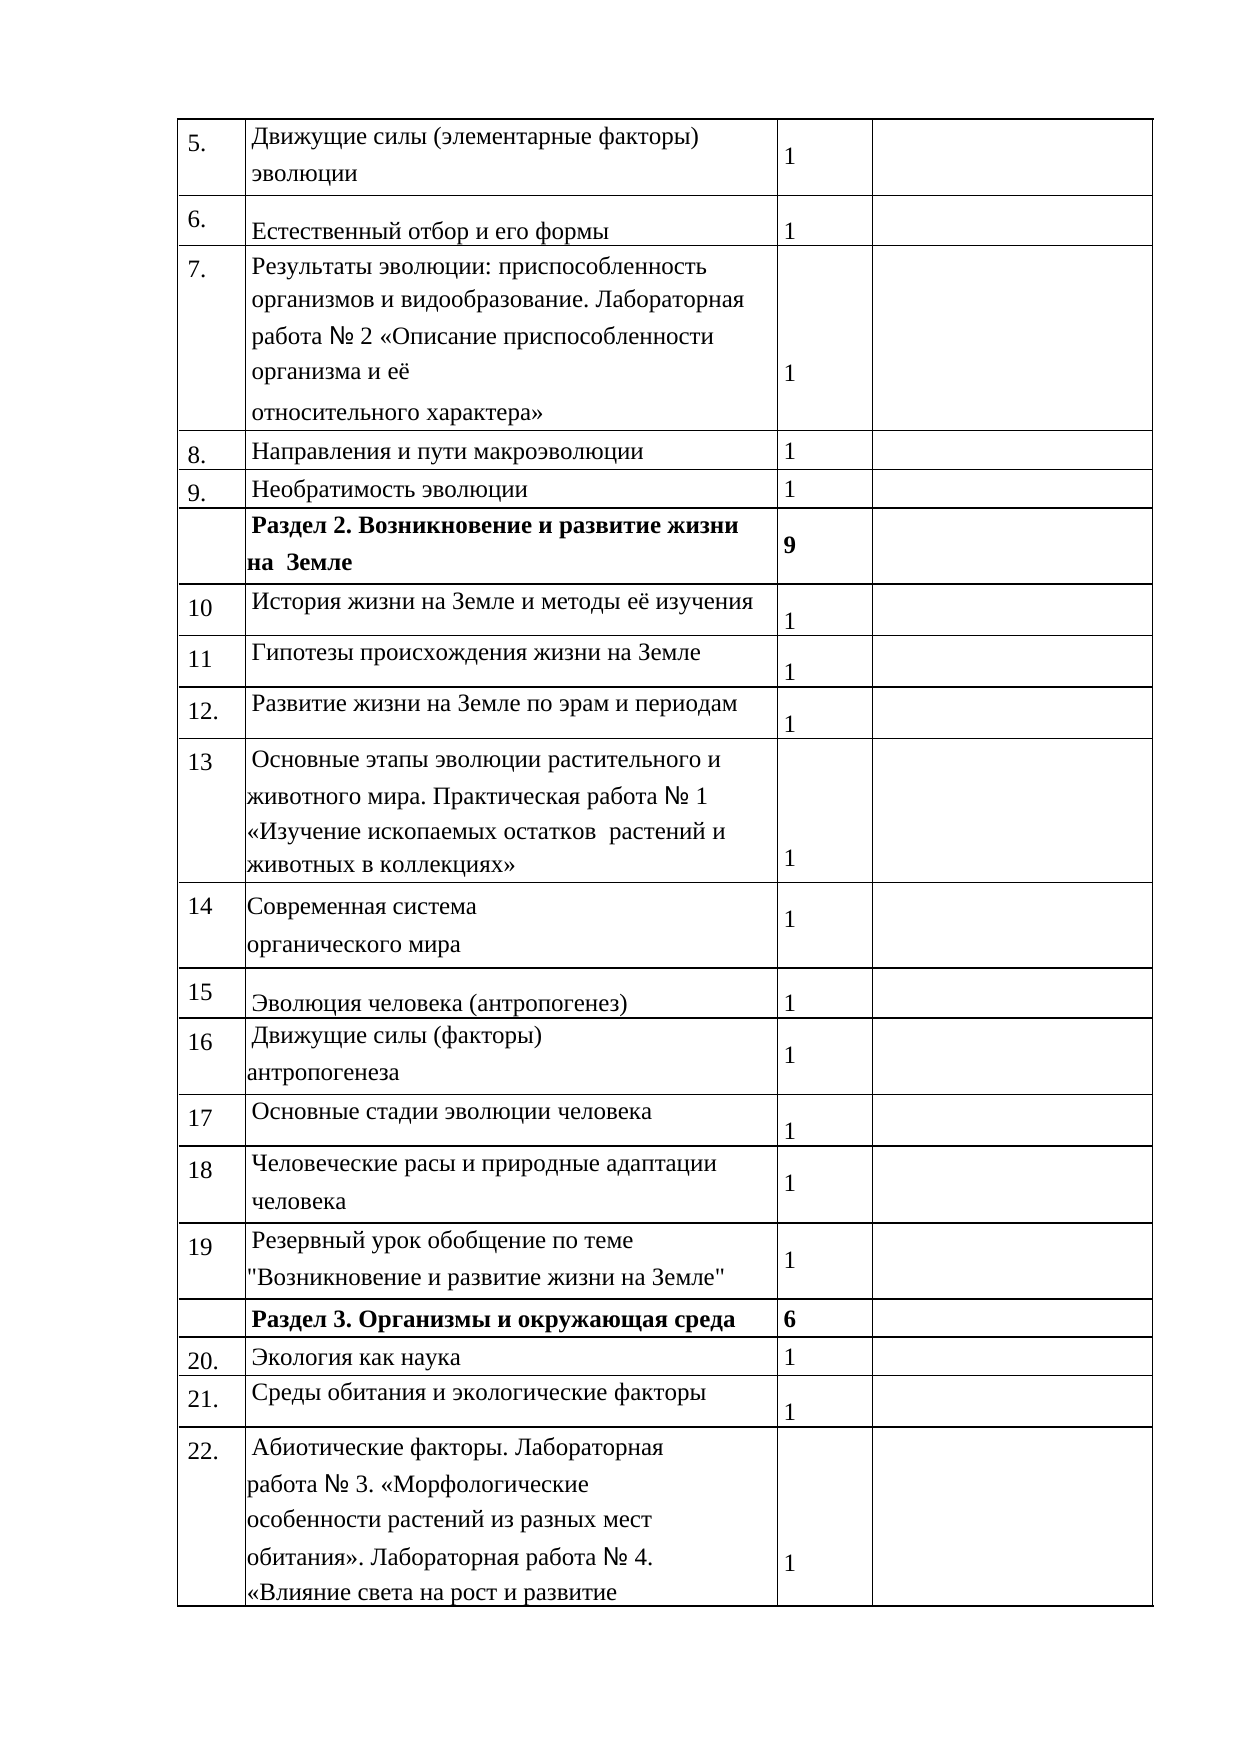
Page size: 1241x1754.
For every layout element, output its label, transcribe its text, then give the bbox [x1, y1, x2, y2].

table_cell Основные этапы эволюции растительного и животного мира. Практическая работа № 1 «Изучение ископаемых остатков растений и животных в коллекциях» [246, 739, 777, 881]
table_cell Гипотезы происхождения жизни на Земле [246, 636, 777, 686]
table_cell 11 [178, 636, 245, 686]
table_cell 1 [778, 1338, 872, 1375]
table_cell 14 [178, 883, 245, 967]
table_cell Естественный отбор и его формы [246, 196, 777, 245]
table_cell 1 [778, 1376, 872, 1426]
table_cell Раздел 2. Возникновение и развитие жизни на Земле [246, 509, 777, 583]
table_cell 1 [778, 431, 872, 468]
table_cell 10 [178, 584, 245, 634]
table_cell [873, 1019, 1152, 1093]
table_cell 1 [778, 585, 872, 634]
table_cell 6. [178, 196, 245, 245]
table_cell [873, 431, 1152, 468]
table_cell 9 [778, 509, 872, 583]
table_cell Современная система органического мира [246, 883, 777, 967]
table_cell Экология как наука [246, 1338, 777, 1375]
table_cell [873, 1428, 1152, 1605]
table_cell 6 [778, 1300, 872, 1336]
table_cell Движущие силы (элементарные факторы) эволюции [246, 120, 777, 194]
table_cell Необратимость эволюции [246, 470, 777, 507]
table_cell [873, 1147, 1152, 1222]
table_cell [873, 688, 1152, 737]
table_cell Развитие жизни на Земле по эрам и периодам [246, 688, 777, 737]
table_cell 1 [778, 688, 872, 737]
table_cell [873, 883, 1152, 967]
table_cell 18 [178, 1146, 245, 1222]
table_cell 1 [778, 196, 872, 245]
table_cell 22. [178, 1427, 245, 1605]
table_cell [873, 1338, 1152, 1375]
table_cell Эволюция человека (антропогенез) [246, 969, 777, 1017]
table_cell [873, 969, 1152, 1017]
table_cell 21. [178, 1376, 245, 1426]
table_cell [873, 470, 1152, 507]
table_cell 1 [778, 1019, 872, 1093]
table_cell 8. [178, 431, 245, 468]
table_cell 13 [178, 739, 245, 881]
table_cell [873, 585, 1152, 634]
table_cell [246, 1428, 777, 1605]
table_cell 1 [778, 246, 872, 430]
table_cell 1 [778, 470, 872, 507]
table_cell [873, 1224, 1152, 1298]
table_cell Резервный урок обобщение по теме "Возникновение и развитие жизни на Земле" [246, 1224, 777, 1298]
table_cell [873, 1376, 1152, 1426]
table_cell 1 [778, 1147, 872, 1222]
table_cell [873, 1095, 1152, 1145]
table_cell [873, 509, 1152, 583]
table_cell 12. [178, 687, 245, 737]
table_cell [178, 1299, 245, 1336]
table_cell 1 [778, 1428, 872, 1605]
table_cell Движущие силы (факторы) антропогенеза [246, 1019, 777, 1093]
table_cell 5. [178, 120, 245, 194]
table_cell 15 [178, 968, 245, 1017]
table_cell [873, 196, 1152, 245]
table_cell 1 [778, 969, 872, 1017]
table_cell [873, 1300, 1152, 1336]
table_cell Результаты эволюции: приспособленность организмов и видообразование. Лабораторная работа № 2 «Описание приспособленности организма и её относительного характера» [246, 246, 777, 430]
table_cell Среды обитания и экологические факторы [246, 1376, 777, 1426]
table_cell 16 [178, 1018, 245, 1093]
table_cell 1 [778, 1095, 872, 1145]
table_cell 1 [778, 739, 872, 881]
table_cell Основные стадии эволюции человека [246, 1095, 777, 1145]
table_cell [873, 636, 1152, 686]
table_cell 1 [778, 1224, 872, 1298]
table_cell [873, 246, 1152, 430]
table_cell Человеческие расы и природные адаптации человека [246, 1147, 777, 1222]
table_cell 9. [178, 470, 245, 507]
table_cell Раздел 3. Организмы и окружающая среда [246, 1300, 777, 1336]
table_cell 1 [778, 120, 872, 194]
table_cell Направления и пути макроэволюции [246, 431, 777, 468]
table_cell 20. [178, 1337, 245, 1375]
table_cell 7. [178, 246, 245, 430]
table_cell 1 [778, 883, 872, 967]
table_cell История жизни на Земле и методы её изучения [246, 585, 777, 634]
table_cell [178, 508, 245, 583]
table_cell 19 [178, 1223, 245, 1298]
table_cell [873, 739, 1152, 881]
table_cell 1 [778, 636, 872, 686]
table_cell 17 [178, 1095, 245, 1145]
table_cell [873, 120, 1152, 194]
